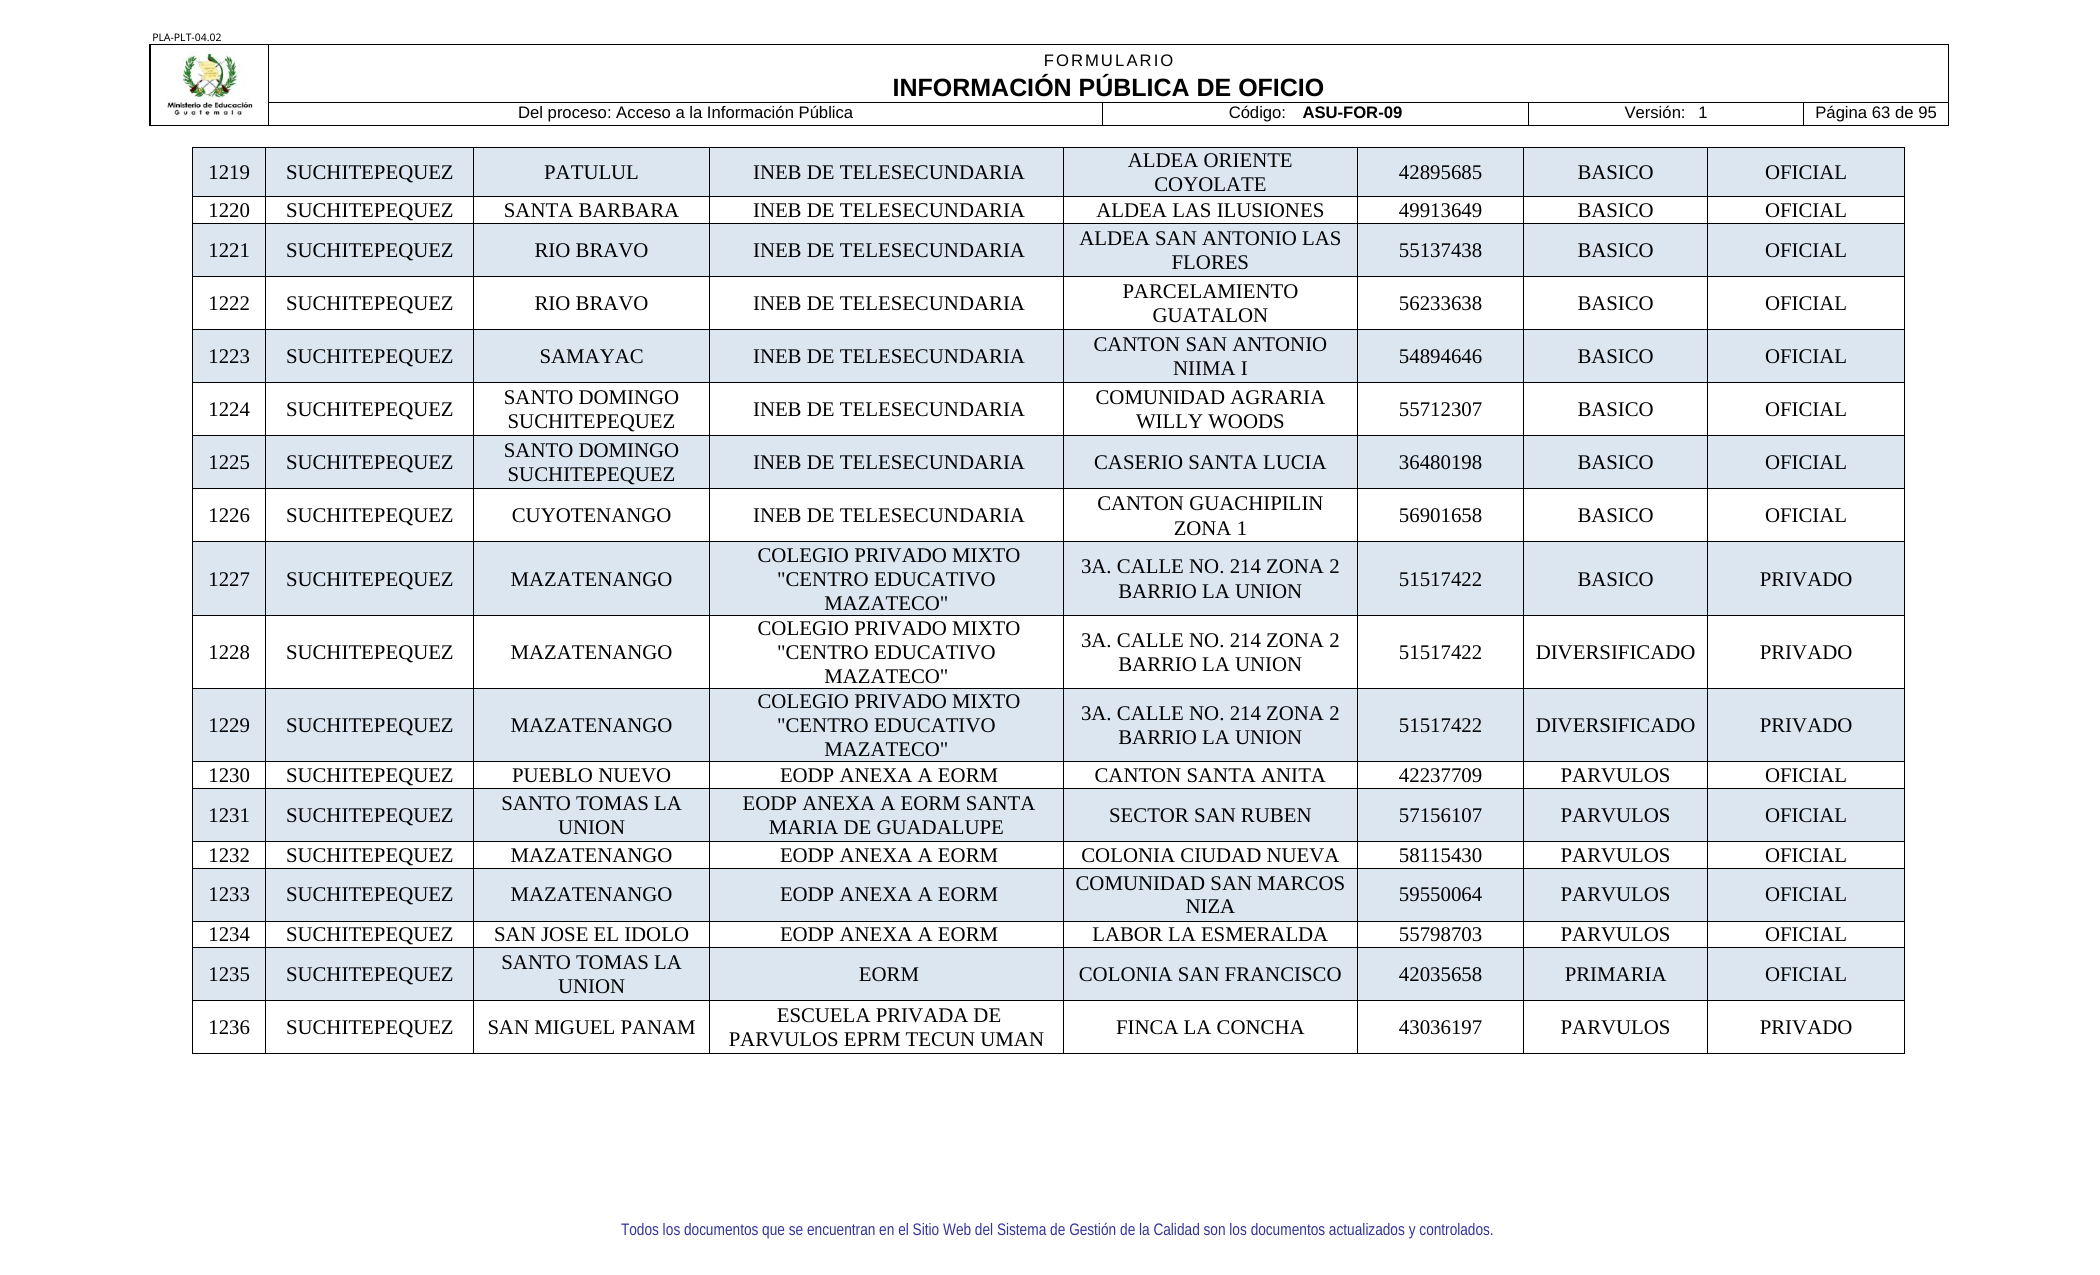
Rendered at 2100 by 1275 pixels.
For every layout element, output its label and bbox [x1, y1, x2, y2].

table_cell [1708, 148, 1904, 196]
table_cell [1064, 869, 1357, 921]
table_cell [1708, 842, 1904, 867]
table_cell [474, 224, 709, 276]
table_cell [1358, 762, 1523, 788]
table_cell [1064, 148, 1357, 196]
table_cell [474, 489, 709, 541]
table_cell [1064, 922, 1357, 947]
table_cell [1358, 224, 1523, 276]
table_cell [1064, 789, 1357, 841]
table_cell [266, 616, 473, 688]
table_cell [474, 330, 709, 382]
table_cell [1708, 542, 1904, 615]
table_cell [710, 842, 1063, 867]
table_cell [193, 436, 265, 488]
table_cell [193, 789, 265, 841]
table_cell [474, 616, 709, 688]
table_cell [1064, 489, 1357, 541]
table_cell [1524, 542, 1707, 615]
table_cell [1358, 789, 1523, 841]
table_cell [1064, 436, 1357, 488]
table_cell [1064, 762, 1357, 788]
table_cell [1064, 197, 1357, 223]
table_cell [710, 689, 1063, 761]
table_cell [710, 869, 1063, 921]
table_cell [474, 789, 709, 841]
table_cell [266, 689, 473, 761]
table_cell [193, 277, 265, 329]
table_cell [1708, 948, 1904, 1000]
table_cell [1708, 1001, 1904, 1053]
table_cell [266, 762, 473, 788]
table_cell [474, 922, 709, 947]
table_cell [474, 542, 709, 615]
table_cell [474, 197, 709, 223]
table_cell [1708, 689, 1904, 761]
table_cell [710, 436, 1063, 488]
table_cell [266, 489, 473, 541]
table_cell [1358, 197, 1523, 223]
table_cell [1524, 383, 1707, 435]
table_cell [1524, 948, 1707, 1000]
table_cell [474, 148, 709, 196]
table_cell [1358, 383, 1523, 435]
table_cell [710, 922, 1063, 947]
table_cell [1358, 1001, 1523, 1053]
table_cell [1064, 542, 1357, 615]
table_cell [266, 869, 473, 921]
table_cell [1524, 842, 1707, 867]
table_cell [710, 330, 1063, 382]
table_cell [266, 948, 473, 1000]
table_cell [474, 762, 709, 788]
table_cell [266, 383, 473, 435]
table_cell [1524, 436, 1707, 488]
picture [166, 51, 253, 117]
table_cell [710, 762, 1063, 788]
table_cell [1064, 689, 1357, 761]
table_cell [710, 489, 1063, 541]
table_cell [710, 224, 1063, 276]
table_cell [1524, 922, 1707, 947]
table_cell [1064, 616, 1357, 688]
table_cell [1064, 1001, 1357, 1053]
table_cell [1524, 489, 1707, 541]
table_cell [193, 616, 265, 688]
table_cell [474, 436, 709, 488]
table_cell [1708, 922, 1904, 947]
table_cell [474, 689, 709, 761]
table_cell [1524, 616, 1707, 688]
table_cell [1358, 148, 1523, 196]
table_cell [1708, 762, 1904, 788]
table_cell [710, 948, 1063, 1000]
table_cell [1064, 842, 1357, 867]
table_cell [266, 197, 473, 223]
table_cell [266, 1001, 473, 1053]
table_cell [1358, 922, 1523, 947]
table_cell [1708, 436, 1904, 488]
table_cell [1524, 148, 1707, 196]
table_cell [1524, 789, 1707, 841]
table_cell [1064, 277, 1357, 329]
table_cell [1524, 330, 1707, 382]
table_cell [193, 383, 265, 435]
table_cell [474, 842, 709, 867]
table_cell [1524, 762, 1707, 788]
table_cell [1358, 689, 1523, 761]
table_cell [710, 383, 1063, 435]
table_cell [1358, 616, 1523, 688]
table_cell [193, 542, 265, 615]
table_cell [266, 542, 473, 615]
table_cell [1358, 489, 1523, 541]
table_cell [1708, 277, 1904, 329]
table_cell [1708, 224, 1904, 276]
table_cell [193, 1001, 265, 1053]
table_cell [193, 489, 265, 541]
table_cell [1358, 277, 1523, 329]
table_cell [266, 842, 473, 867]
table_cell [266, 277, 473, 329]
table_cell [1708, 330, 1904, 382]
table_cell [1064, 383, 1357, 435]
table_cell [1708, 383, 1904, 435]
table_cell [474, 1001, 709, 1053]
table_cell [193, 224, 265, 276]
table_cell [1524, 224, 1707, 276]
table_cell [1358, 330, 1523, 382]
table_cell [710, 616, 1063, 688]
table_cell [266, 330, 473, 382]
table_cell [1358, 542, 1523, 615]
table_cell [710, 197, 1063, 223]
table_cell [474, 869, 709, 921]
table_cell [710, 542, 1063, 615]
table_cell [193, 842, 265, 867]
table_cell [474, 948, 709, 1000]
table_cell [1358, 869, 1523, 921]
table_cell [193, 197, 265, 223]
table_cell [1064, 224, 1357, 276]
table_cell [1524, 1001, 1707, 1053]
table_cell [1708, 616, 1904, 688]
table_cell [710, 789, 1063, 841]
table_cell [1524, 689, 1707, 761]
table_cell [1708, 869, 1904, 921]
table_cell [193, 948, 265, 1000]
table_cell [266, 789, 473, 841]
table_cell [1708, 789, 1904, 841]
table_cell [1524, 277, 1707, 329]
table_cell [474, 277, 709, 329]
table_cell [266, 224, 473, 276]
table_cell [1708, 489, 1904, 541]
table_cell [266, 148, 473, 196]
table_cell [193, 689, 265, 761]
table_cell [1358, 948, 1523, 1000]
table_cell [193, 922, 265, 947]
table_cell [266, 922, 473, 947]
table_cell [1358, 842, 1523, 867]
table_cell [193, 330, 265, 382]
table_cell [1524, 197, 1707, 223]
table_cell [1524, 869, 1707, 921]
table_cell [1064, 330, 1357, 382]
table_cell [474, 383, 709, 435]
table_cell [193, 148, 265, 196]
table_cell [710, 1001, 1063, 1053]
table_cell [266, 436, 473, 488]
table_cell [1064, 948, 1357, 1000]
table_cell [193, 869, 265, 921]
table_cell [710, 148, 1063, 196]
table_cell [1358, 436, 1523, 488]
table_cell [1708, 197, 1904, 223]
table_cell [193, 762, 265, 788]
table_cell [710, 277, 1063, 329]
